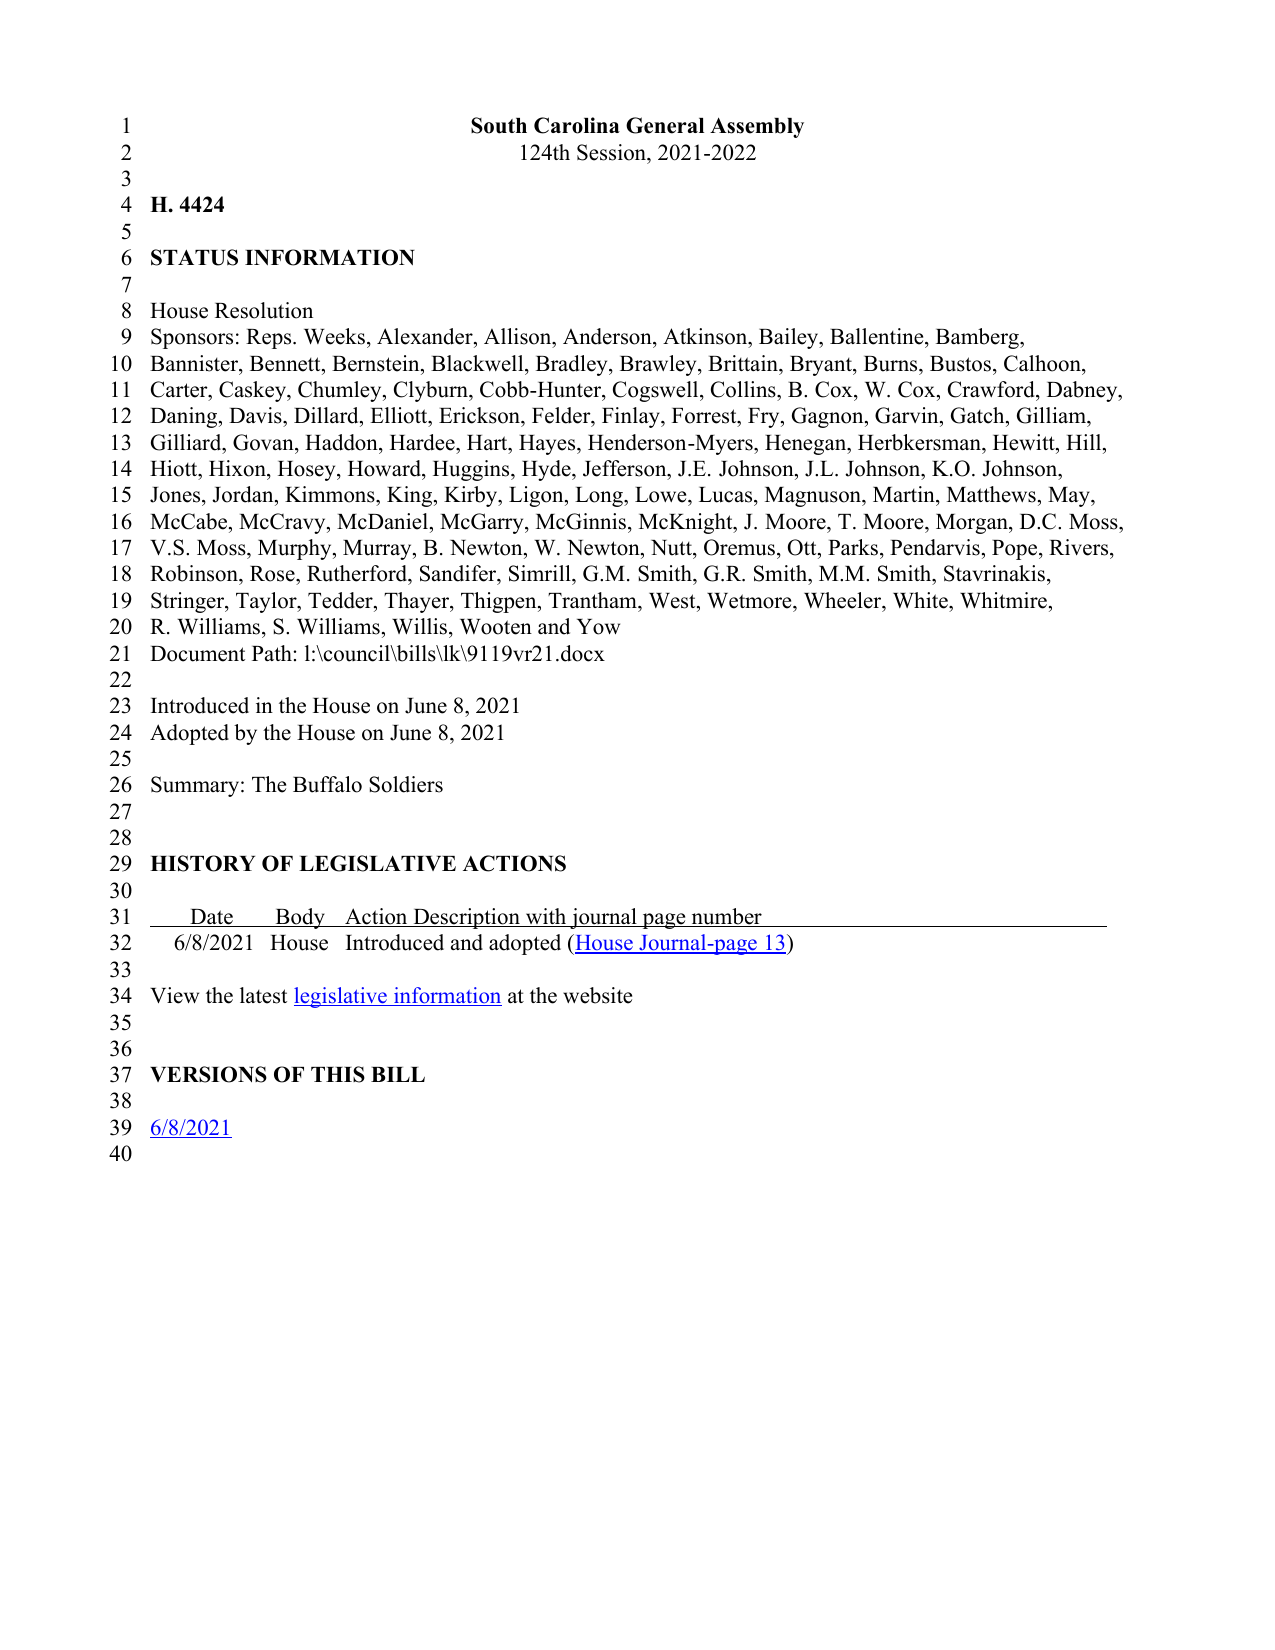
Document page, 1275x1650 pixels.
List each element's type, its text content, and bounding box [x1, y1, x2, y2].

text Document Path: l:\council\bills\lk\9119vr21.docx [150, 639, 1125, 666]
text 6/8/2021 House Introduced and adopted (House Journal-page 13) [150, 929, 1125, 956]
text Summary: The Buffalo Soldiers [150, 771, 1125, 798]
text View the latest legislative information at the website [150, 982, 1125, 1008]
text 124th Session, 2021-2022 [150, 139, 1125, 165]
text STATUS INFORMATION [150, 244, 1125, 271]
text Date Body Action Description with journal page number [150, 903, 1125, 929]
text House Resolution [150, 297, 1125, 323]
text Sponsors: Reps. Weeks, Alexander, Allison, Anderson, Atkinson, Bailey, Ballentine, Bamberg, Bannister, Bennett, Bernstein, Blackwell, Bradley, Brawley, Brittain, Bryant, Burns, Bustos, Calhoon, Carter, Caskey, Chumley, Clyburn, Cobb-Hunter, Cogswell, Collins, B. Cox, W. Cox, Crawford, Dabney, Daning, Davis, Dillard, Elliott, Erickson, Felder, Finlay, Forrest, Fry, Gagnon, Garvin, Gatch, Gilliam, Gilliard, Govan, Haddon, Hardee, Hart, Hayes, Henderson-Myers, Henegan, Herbkersman, Hewitt, Hill, Hiott, Hixon, Hosey, Howard, Huggins, Hyde, Jefferson, J.E. Johnson, J.L. Johnson, K.O. Johnson, Jones, Jordan, Kimmons, King, Kirby, Ligon, Long, Lowe, Lucas, Magnuson, Martin, Matthews, May, McCabe, McCravy, McDaniel, McGarry, McGinnis, McKnight, J. Moore, T. Moore, Morgan, D.C. Moss, V.S. Moss, Murphy, Murray, B. Newton, W. Newton, Nutt, Oremus, Ott, Parks, Pendarvis, Pope, Rivers, Robinson, Rose, Rutherford, Sandifer, Simrill, G.M. Smith, G.R. Smith, M.M. Smith, Stavrinakis, Stringer, Taylor, Tedder, Thayer, Thigpen, Trantham, West, Wetmore, Wheeler, White, Whitmire, R. Williams, S. Williams, Willis, Wooten and Yow [150, 323, 1125, 639]
text HISTORY OF LEGISLATIVE ACTIONS [150, 850, 1125, 877]
text H. 4424 [150, 192, 1125, 218]
text 6/8/2021 [150, 1114, 1125, 1140]
text South Carolina General Assembly [150, 112, 1125, 139]
text Introduced in the House on June 8, 2021 [150, 692, 1125, 719]
text VERSIONS OF THIS BILL [150, 1061, 1125, 1088]
text Adopted by the House on June 8, 2021 [150, 719, 1125, 745]
